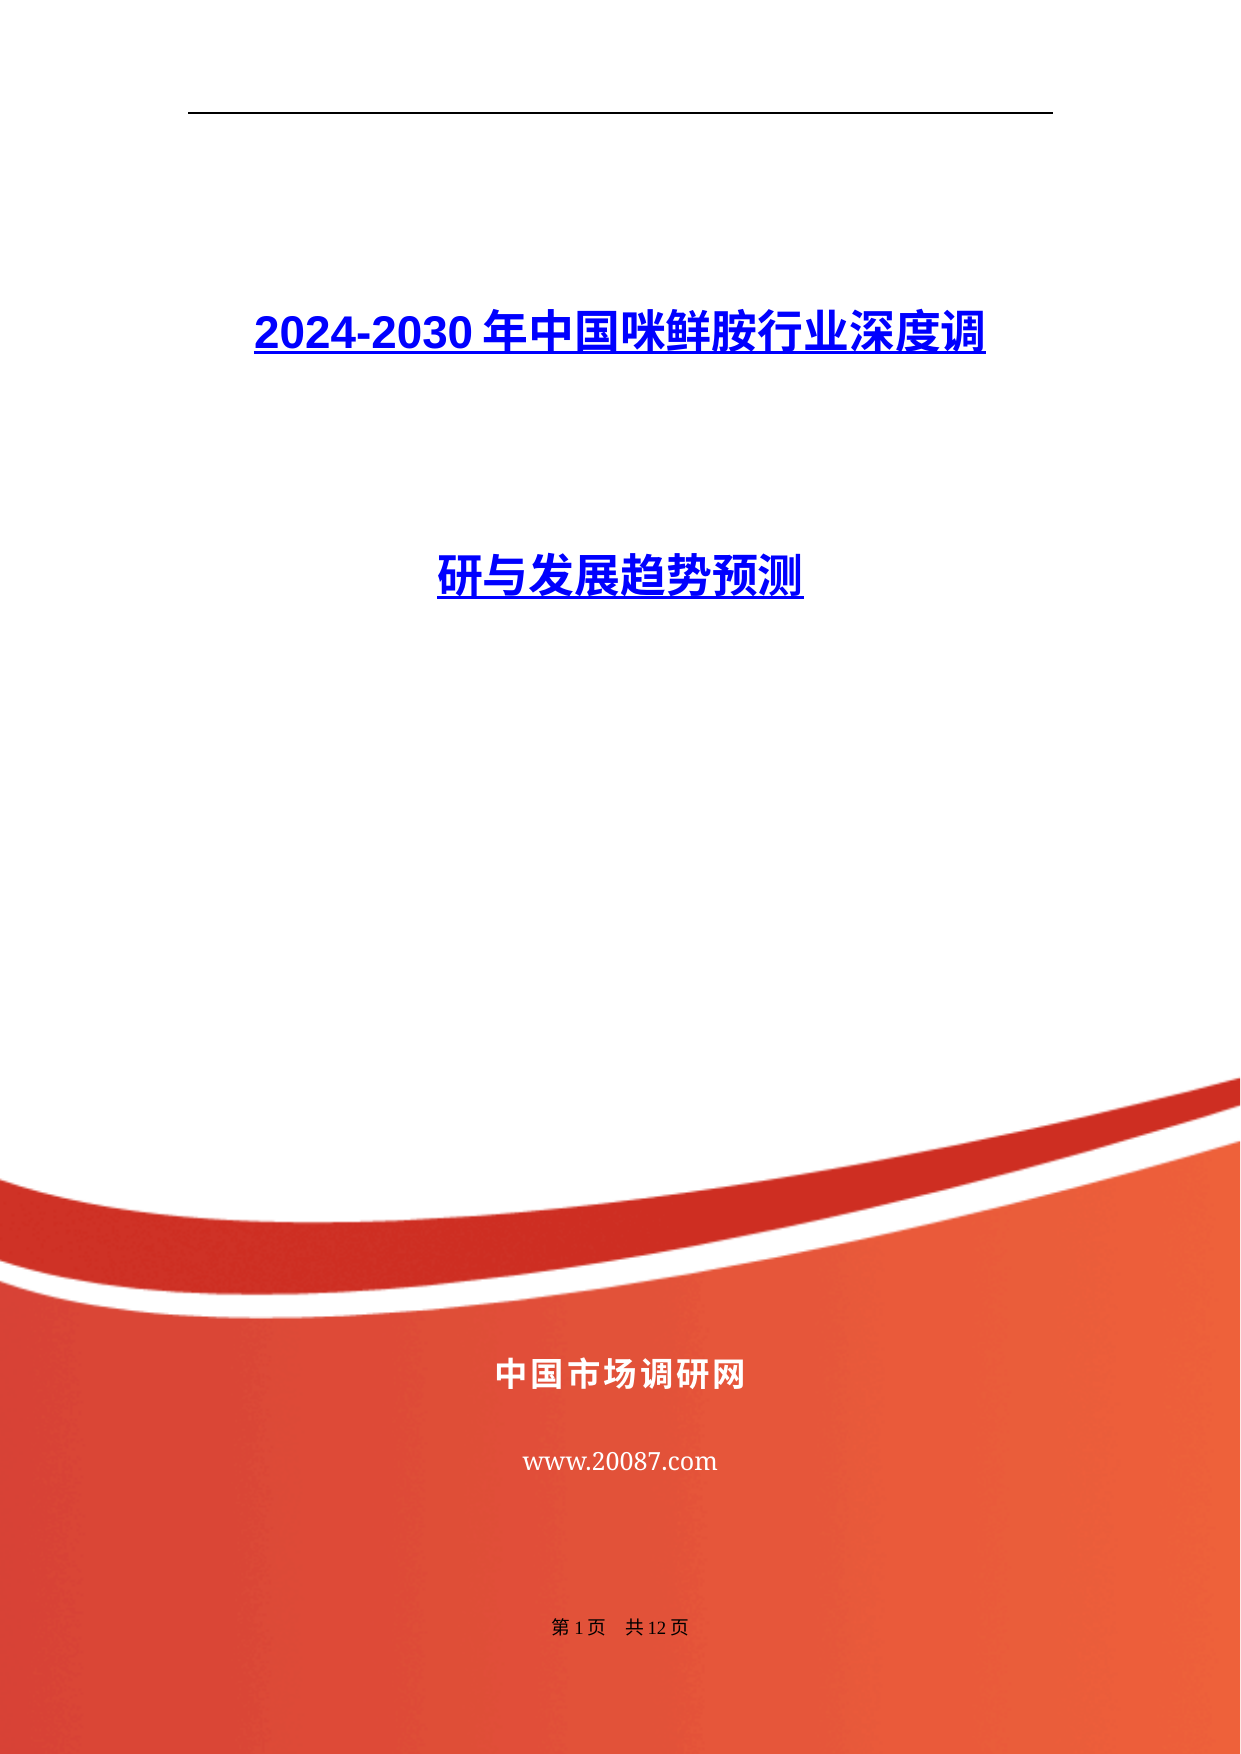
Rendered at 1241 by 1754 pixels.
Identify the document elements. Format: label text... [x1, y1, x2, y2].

table_header 2024-2030年中国咪鲜胺行业深度调研与发展趋势预测 [188, 207, 1053, 773]
text www.20087.com [187, 1428, 1053, 1493]
subtitle 中国市场调研网 [187, 1339, 1053, 1404]
picture [0, 1006, 1241, 1754]
